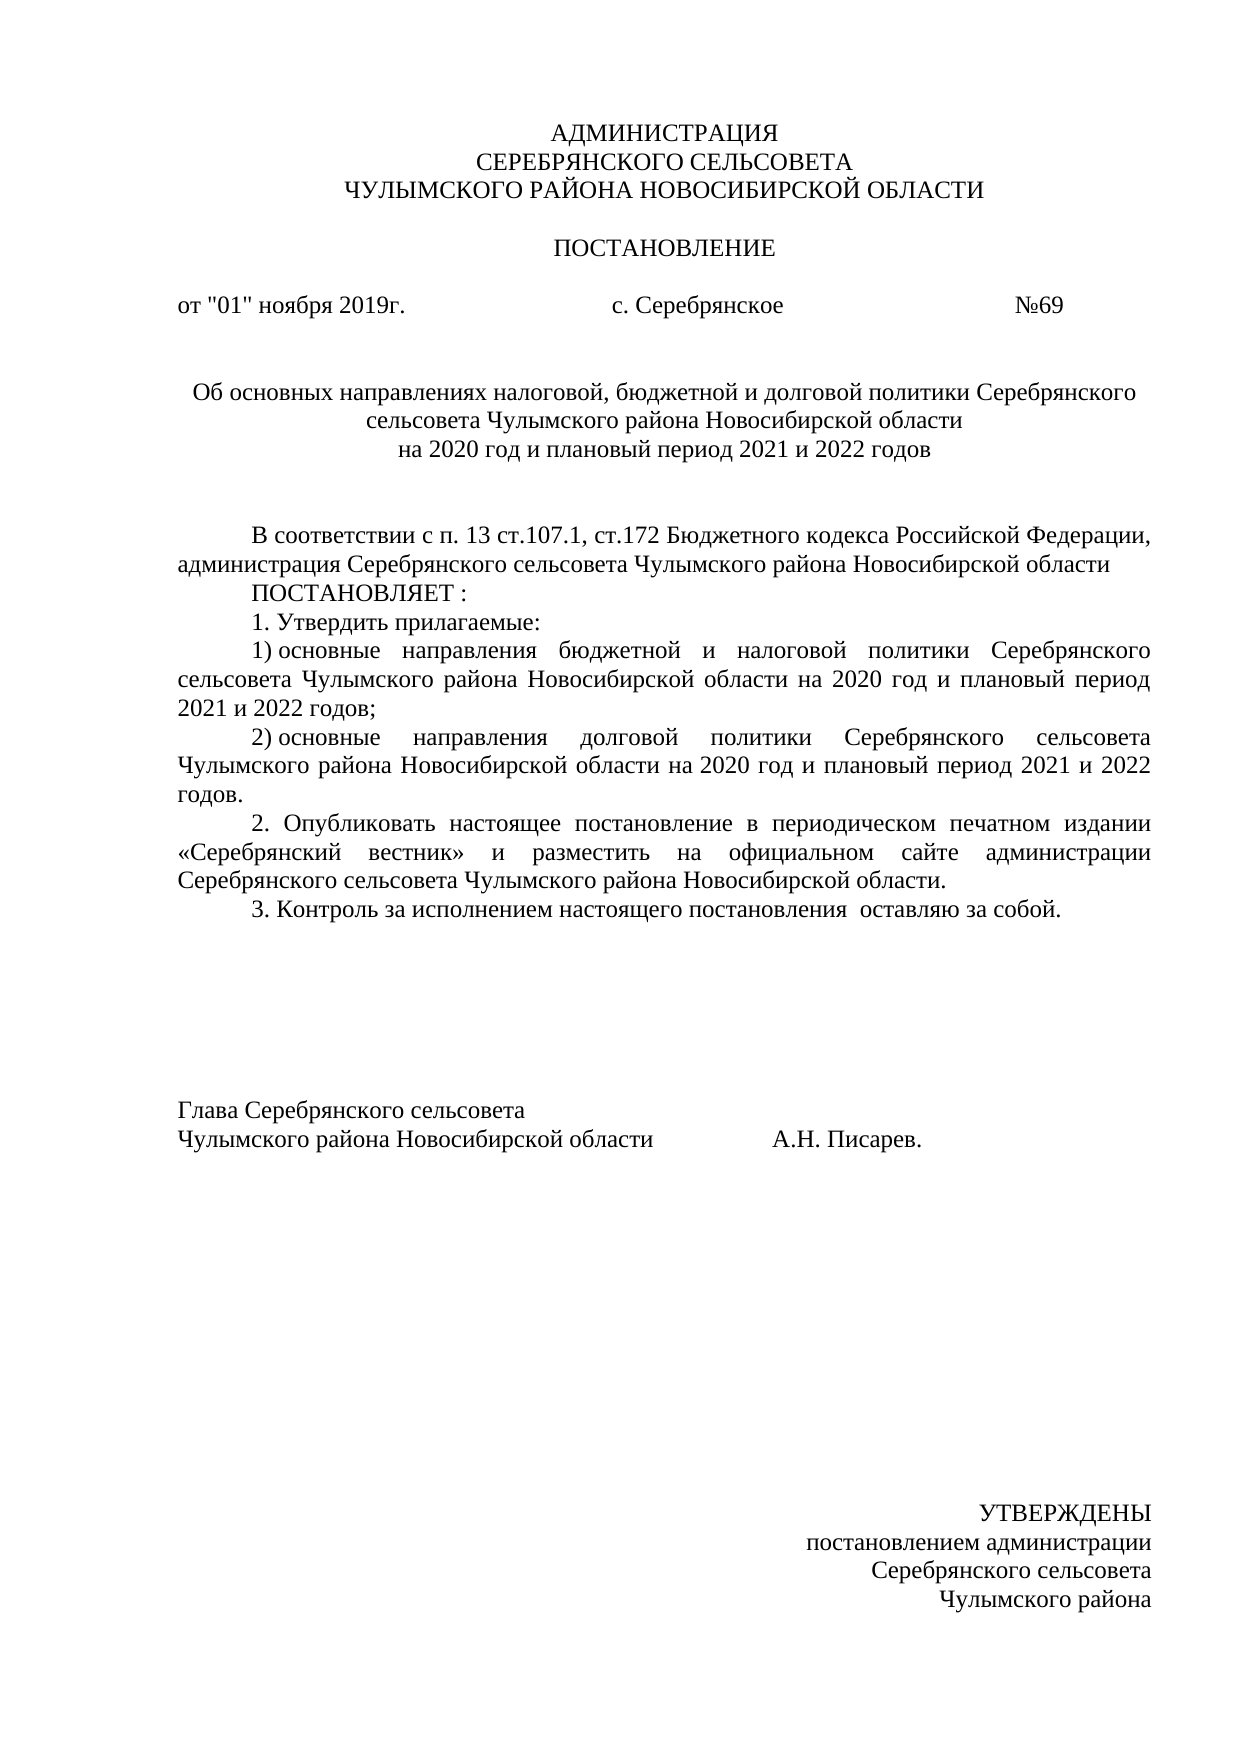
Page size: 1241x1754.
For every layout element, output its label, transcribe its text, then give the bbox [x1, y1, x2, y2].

list 1) основные направления бюджетной и налоговой политики Серебрянского сельсовета Чулымского района Новосибирской области на 2020 год и плановый период 2021 и 2022 годов; [177, 636, 1152, 722]
text СЕРЕБРЯНСКОГО СЕЛЬСОВЕТА [177, 147, 1152, 176]
text Чулымского района Новосибирской области А.Н. Писарев. [177, 1124, 1152, 1153]
text от "01" ноября 2019г. с. Серебрянское №69 [177, 291, 1152, 319]
text Об основных направлениях налоговой, бюджетной и долговой политики Серебрянского сельсовета Чулымского района Новосибирской области [177, 377, 1152, 434]
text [797, 1527, 1152, 1613]
text АДМИНИСТРАЦИЯ [177, 118, 1152, 147]
list 1. Утвердить прилагаемые: [177, 607, 1152, 636]
text на 2020 год и плановый период 2021 и 2022 годов [177, 434, 1152, 463]
text ПОСТАНОВЛЯЕТ : [177, 578, 1152, 607]
text 2. Опубликовать настоящее постановление в периодическом печатном издании «Серебрянский вестник» и разместить на официальном сайте администрации Серебрянского сельсовета Чулымского района Новосибирской области. [177, 808, 1152, 894]
text УТВЕРЖДЕНЫ [797, 1498, 1152, 1527]
text В соответствии с п. 13 ст.107.1, ст.172 Бюджетного кодекса Российской Федерации, администрация Серебрянского сельсовета Чулымского района Новосибирской области [177, 521, 1152, 578]
list 2) основные направления долговой политики Серебрянского сельсовета Чулымского района Новосибирской области на 2020 год и плановый период 2021 и 2022 годов. [177, 722, 1152, 808]
text ПОСТАНОВЛЕНИЕ [177, 233, 1152, 262]
text Глава Серебрянского сельсовета [177, 1096, 1152, 1124]
text ЧУЛЫМСКОГО РАЙОНА НОВОСИБИРСКОЙ ОБЛАСТИ [177, 176, 1152, 204]
text 3. Контроль за исполнением настоящего постановления оставляю за собой. [177, 894, 1152, 923]
